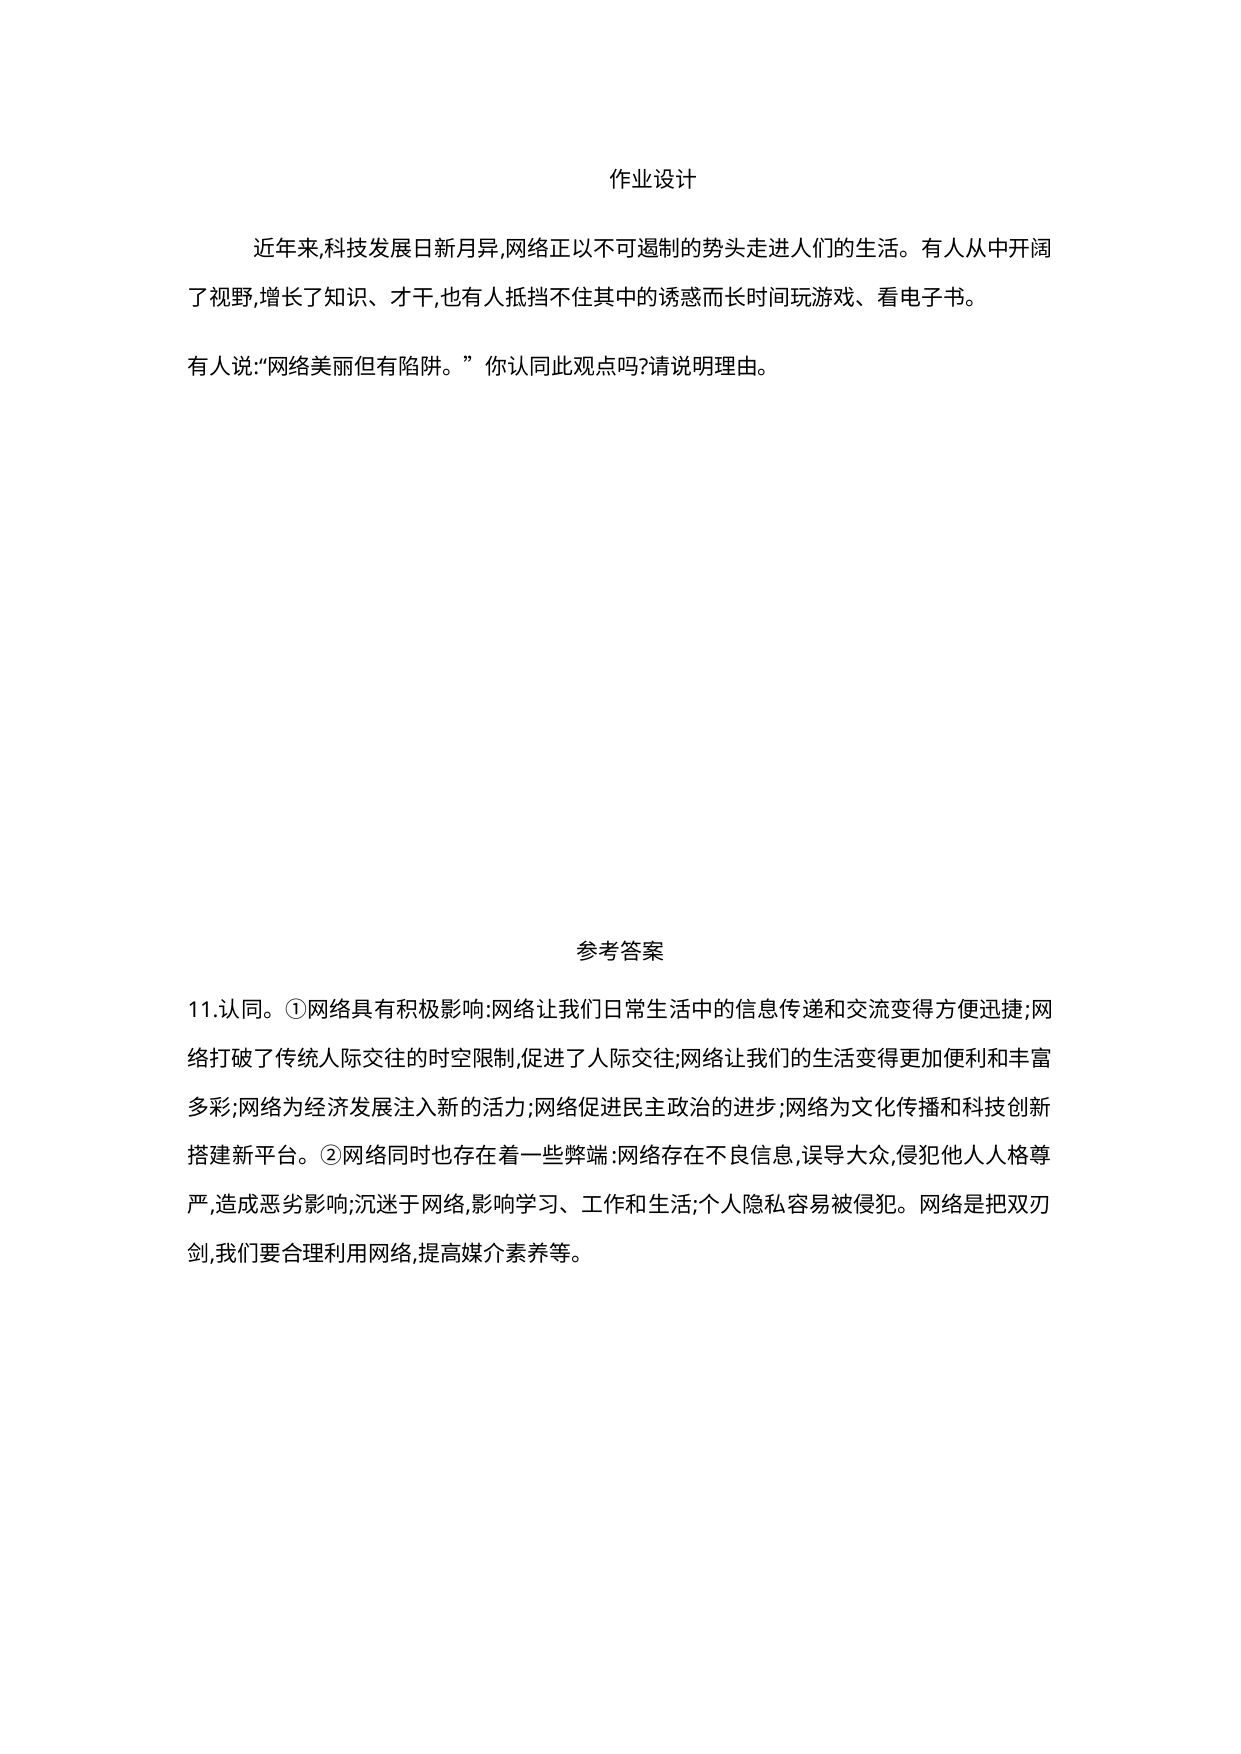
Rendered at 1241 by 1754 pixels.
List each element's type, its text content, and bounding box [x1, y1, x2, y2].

text 有人说:“网络美丽但有陷阱。”你认同此观点吗?请说明理由。 [187, 349, 1053, 382]
text 近年来,科技发展日新月异,网络正以不可遏制的势头走进人们的生活。有人从中开阔了视野,增长了知识、才干,也有人抵挡不住其中的诱惑而长时间玩游戏、看电子书。 [187, 231, 1053, 312]
text 11.认同。①网络具有积极影响:网络让我们日常生活中的信息传递和交流变得方便迅捷;网络打破了传统人际交往的时空限制,促进了人际交往;网络让我们的生活变得更加便利和丰富多彩;网络为经济发展注入新的活力;网络促进民主政治的进步;网络为文化传播和科技创新搭建新平台。②网络同时也存在着一些弊端:网络存在不良信息,误导大众,侵犯他人人格尊严,造成恶劣影响;沉迷于网络,影响学习、工作和生活;个人隐私容易被侵犯。网络是把双刃剑,我们要合理利用网络,提高媒介素养等。 [187, 992, 1053, 1268]
text 作业设计 [187, 162, 1053, 194]
text 参考答案 [187, 934, 1053, 966]
